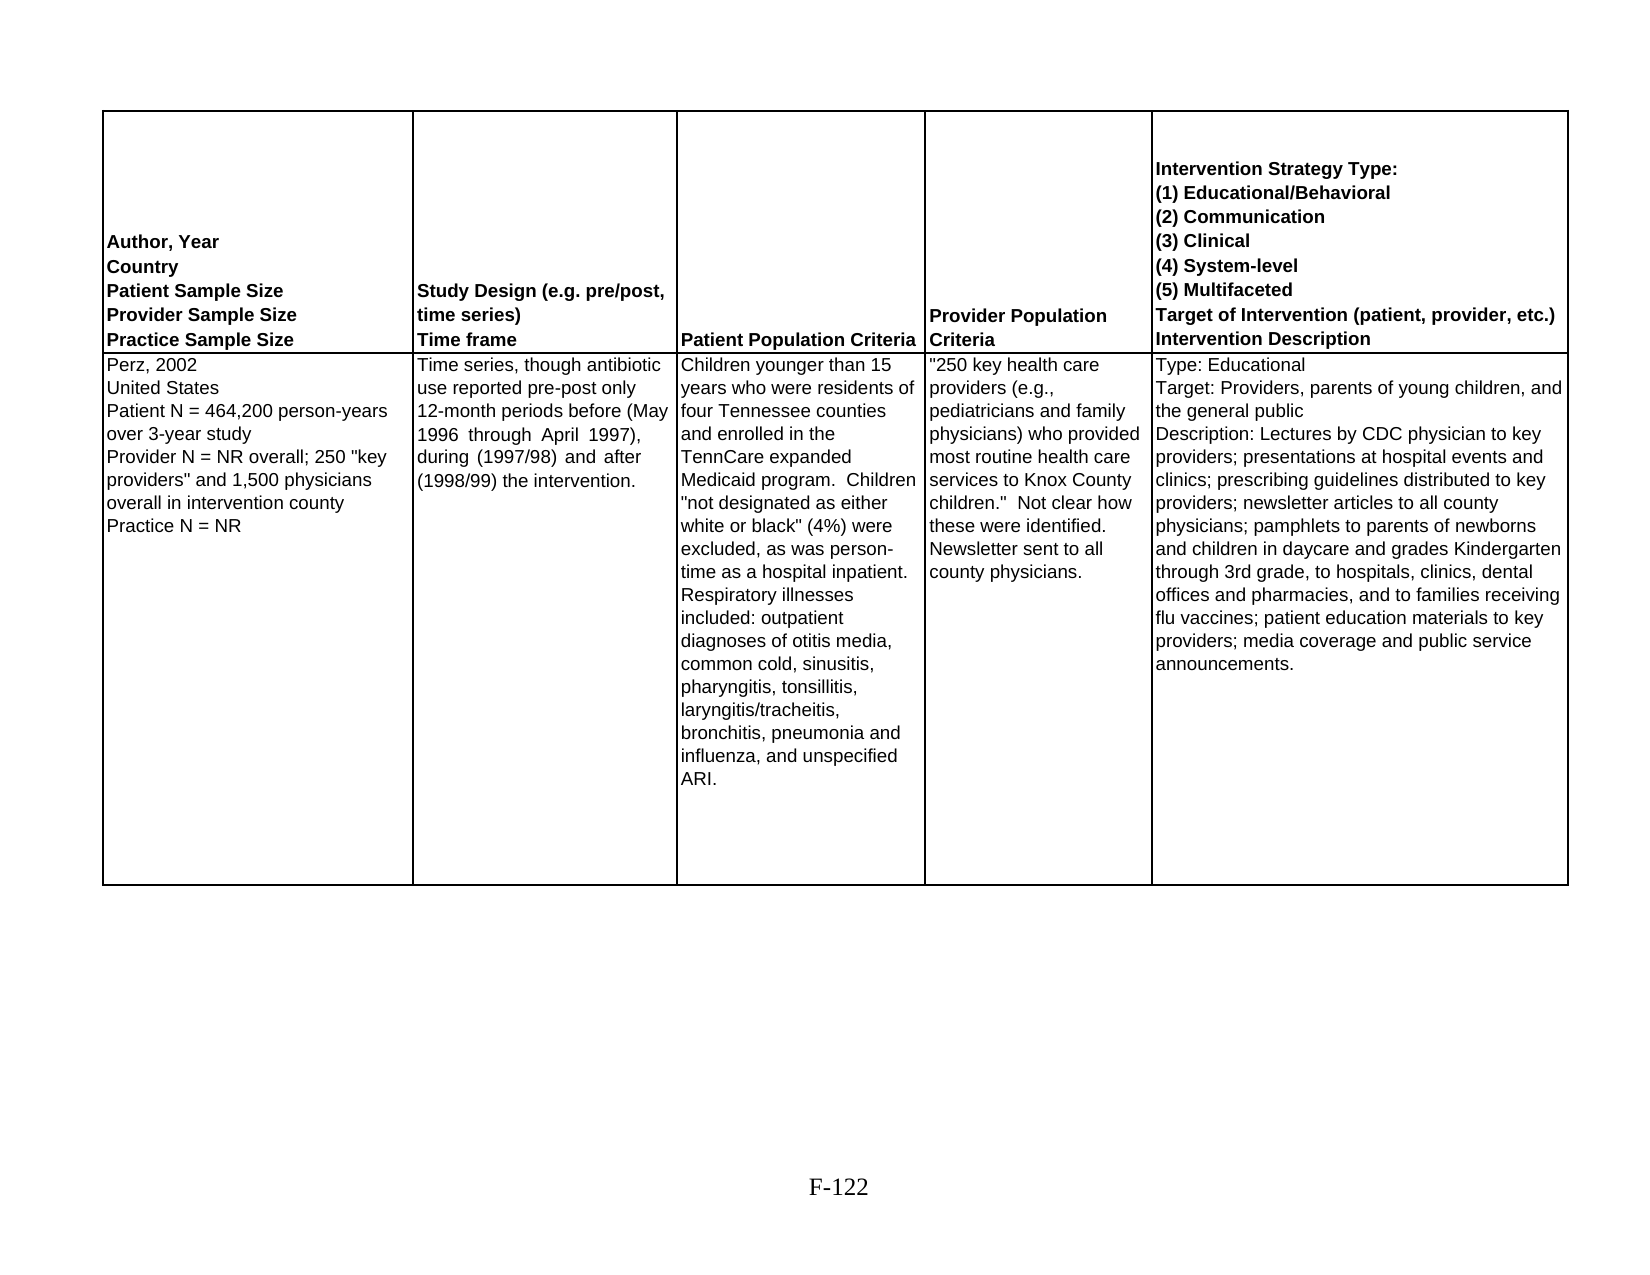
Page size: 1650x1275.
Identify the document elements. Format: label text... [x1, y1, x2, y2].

table_cell Time series, though antibiotic use reported pre-post only 12-month periods before (May 1996 through April 1997), during (1997/98) and after (1998/99) the intervention. [414, 354, 676, 884]
table_cell "250 key health care providers (e.g., pediatricians and family physicians) who provided most routine health care services to Knox County children." Not clear how these were identified. Newsletter sent to all county physicians. [926, 354, 1151, 884]
table_cell Children younger than 15 years who were residents of four Tennessee counties and enrolled in the TennCare expanded Medicaid program. Children "not designated as either white or black" (4%) were excluded, as was person- time as a hospital inpatient. Respiratory illnesses included: outpatient diagnoses of otitis media, common cold, sinusitis, pharyngitis, tonsillitis, laryngitis/tracheitis, bronchitis, pneumonia and influenza, and unspecified ARI. [678, 354, 924, 884]
table_header Patient Population Criteria [678, 112, 924, 352]
table_header Study Design (e.g. pre/post, time series) Time frame [414, 112, 676, 352]
table_cell Type: Educational Target: Providers, parents of young children, and the general public Description: Lectures by CDC physician to key providers; presentations at hospital events and clinics; prescribing guidelines distributed to key providers; newsletter articles to all county physicians; pamphlets to parents of newborns and children in daycare and grades Kindergarten through 3rd grade, to hospitals, clinics, dental offices and pharmacies, and to families receiving flu vaccines; patient education materials to key providers; media coverage and public service announcements. [1153, 354, 1567, 884]
table_header Author, Year Country Patient Sample Size Provider Sample Size Practice Sample Size [104, 112, 412, 352]
table_cell Perz, 2002 United States Patient N = 464,200 person-years over 3-year study Provider N = NR overall; 250 "key providers" and 1,500 physicians overall in intervention county Practice N = NR [104, 354, 412, 884]
table_header Intervention Strategy Type: (1) Educational/Behavioral (2) Communication (3) Clinical (4) System-level (5) Multifaceted Target of Intervention (patient, provider, etc.) Intervention Description [1153, 112, 1567, 352]
table_header Provider Population Criteria [926, 112, 1151, 352]
